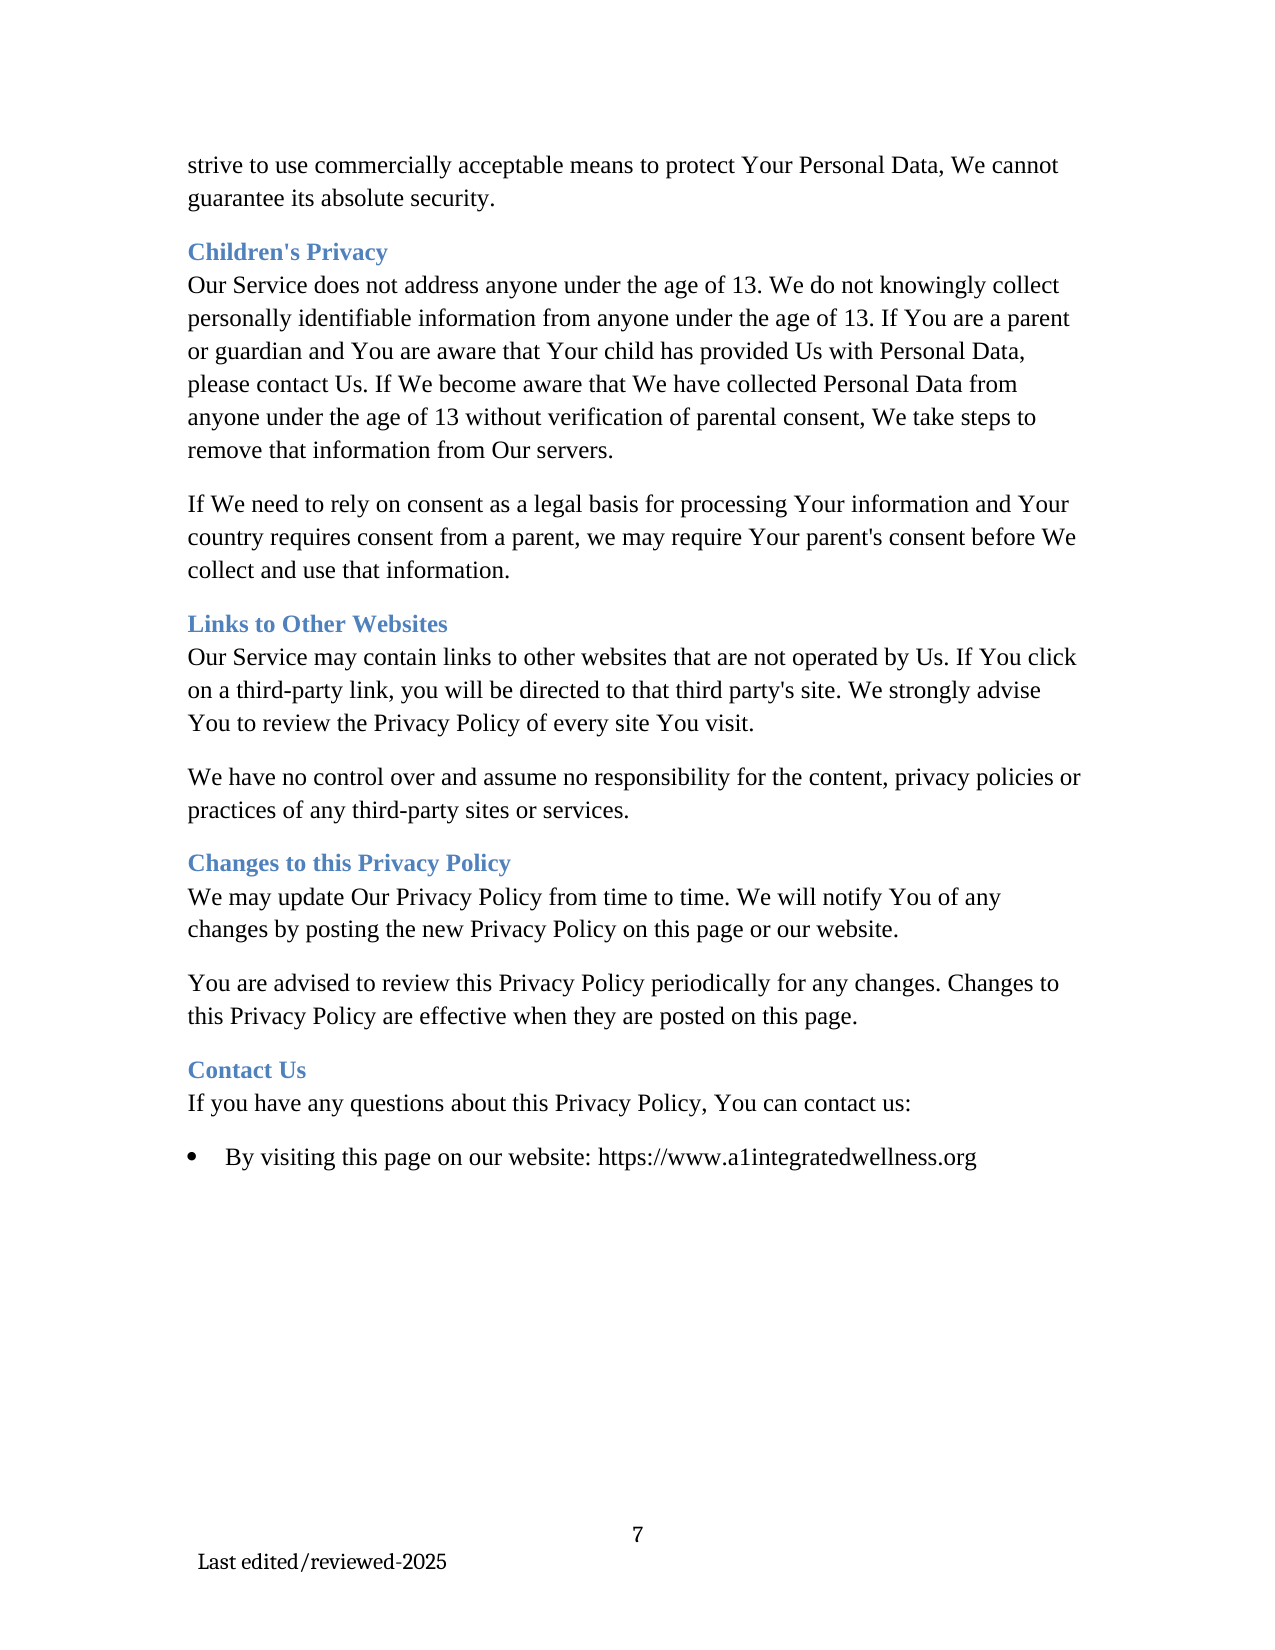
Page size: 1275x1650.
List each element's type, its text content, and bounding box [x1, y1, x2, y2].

text If you have any questions about this Privacy Policy, You can contact us: [187, 1088, 1087, 1117]
list By visiting this page on our website: https://www.a1integratedwellness.org [187, 1142, 1087, 1171]
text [187, 150, 1087, 212]
subtitle Contact Us [187, 1055, 1087, 1084]
text We may update Our Privacy Policy from time to time. We will notify You of any changes by posting the new Privacy Policy on this page or our website. [187, 882, 1087, 943]
text Our Service does not address anyone under the age of 13. We do not knowingly collect personally identifiable information from anyone under the age of 13. If You are a parent or guardian and You are aware that Your child has provided Us with Personal Data, please contact Us. If We become aware that We have collected Personal Data from anyone under the age of 13 without verification of parental consent, We take steps to remove that information from Our servers. [187, 270, 1087, 464]
subtitle Children's Privacy [187, 237, 1087, 266]
text Our Service may contain links to other websites that are not operated by Us. If You click on a third-party link, you will be directed to that third party's site. We strongly advise You to review the Privacy Policy of every site You visit. [187, 642, 1087, 737]
text We have no control over and assume no responsibility for the content, privacy policies or practices of any third-party sites or services. [187, 762, 1087, 823]
subtitle Links to Other Websites [187, 609, 1087, 637]
text You are advised to review this Privacy Policy periodically for any changes. Changes to this Privacy Policy are effective when they are posted on this page. [187, 968, 1087, 1030]
subtitle Changes to this Privacy Policy [187, 848, 1087, 877]
text If We need to rely on consent as a legal basis for processing Your information and Your country requires consent from a parent, we may require Your parent's consent before We collect and use that information. [187, 489, 1087, 584]
